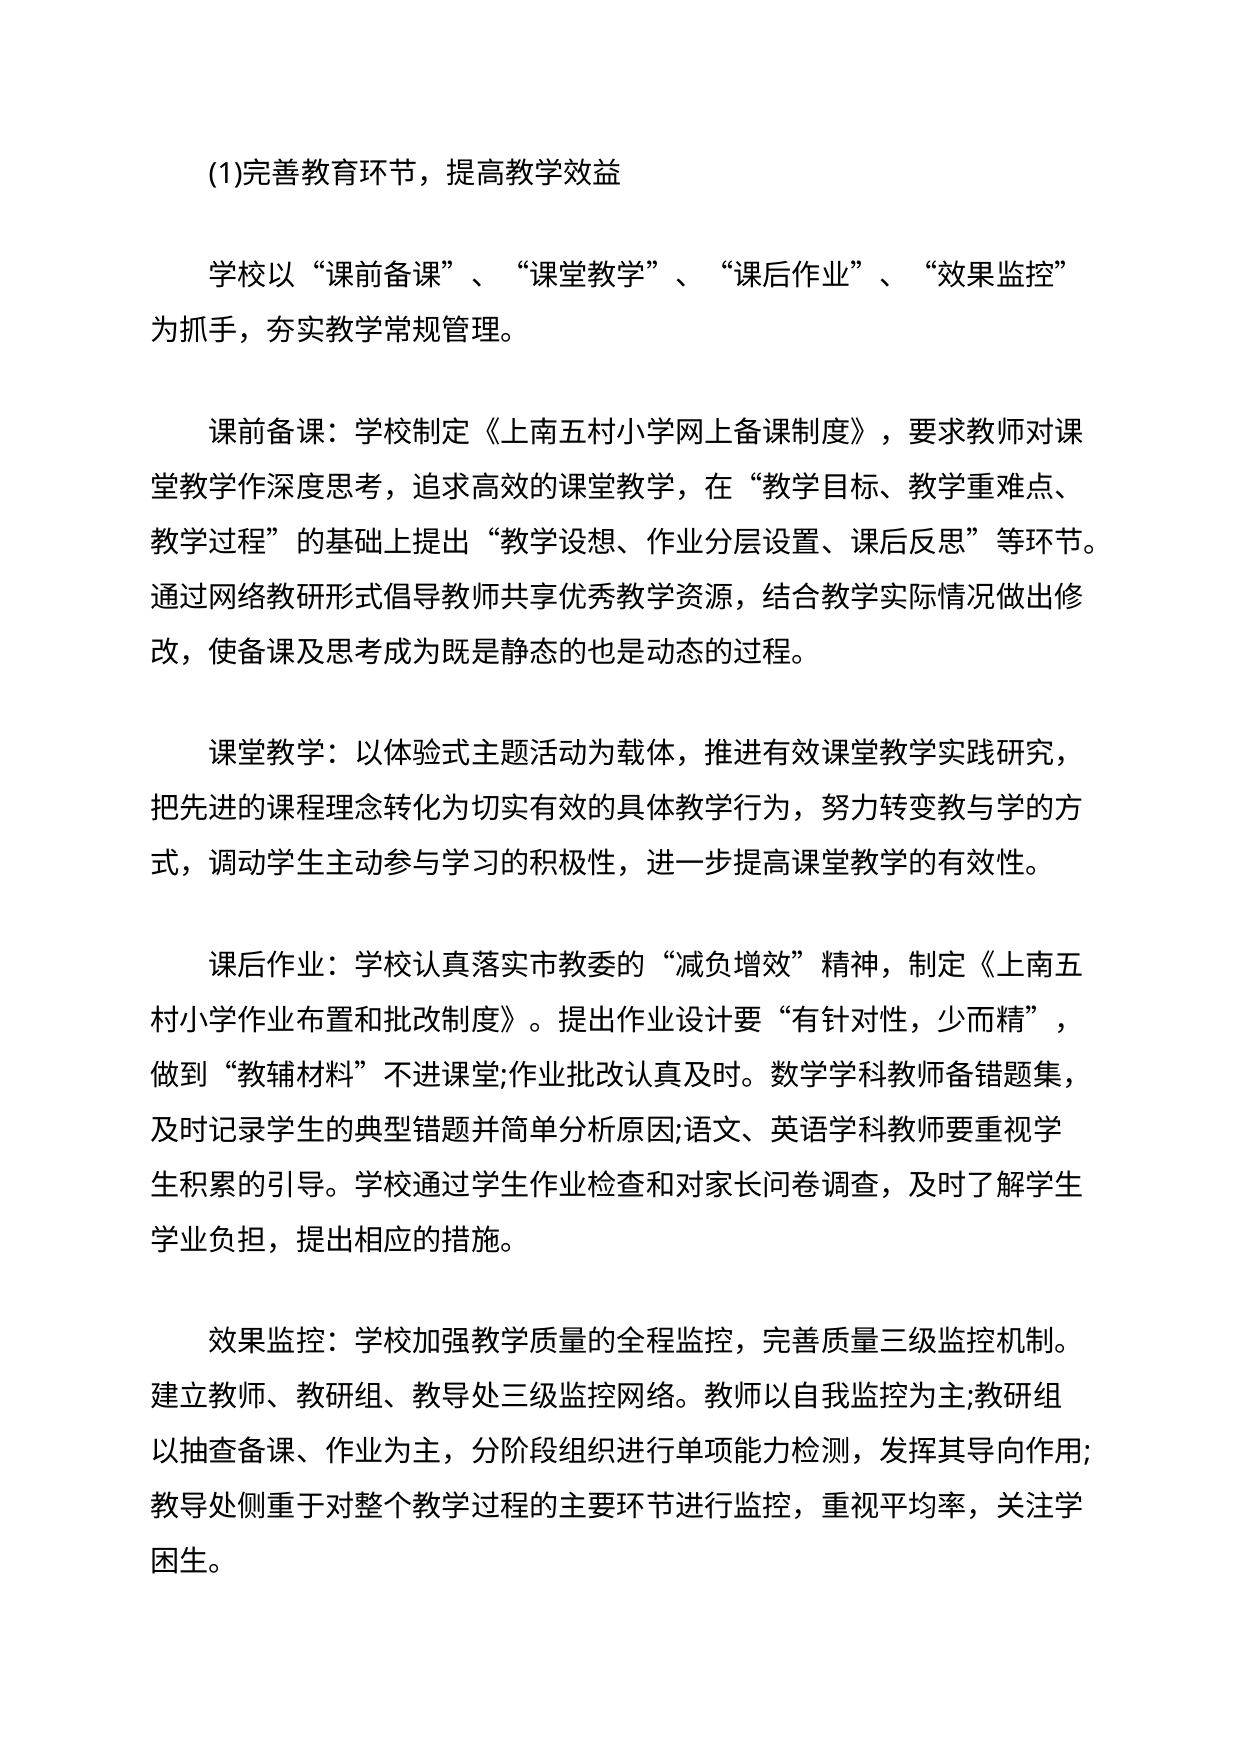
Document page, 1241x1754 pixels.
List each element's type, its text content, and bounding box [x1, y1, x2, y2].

text 学校以“课前备课”、“课堂教学”、“课后作业”、“效果监控”为抓手，夯实教学常规管理。 [150, 252, 1090, 349]
text 课堂教学：以体验式主题活动为载体，推进有效课堂教学实践研究，把先进的课程理念转化为切实有效的具体教学行为，努力转变教与学的方式，调动学生主动参与学习的积极性，进一步提高课堂教学的有效性。 [150, 730, 1090, 882]
text 课前备课：学校制定《上南五村小学网上备课制度》，要求教师对课堂教学作深度思考，追求高效的课堂教学，在“教学目标、教学重难点、教学过程”的基础上提出“教学设想、作业分层设置、课后反思”等环节。通过网络教研形式倡导教师共享优秀教学资源，结合教学实际情况做出修改，使备课及思考成为既是静态的也是动态的过程。 [150, 409, 1090, 671]
text 课后作业：学校认真落实市教委的“减负增效”精神，制定《上南五村小学作业布置和批改制度》。提出作业设计要“有针对性，少而精”，做到“教辅材料”不进课堂;作业批改认真及时。数学学科教师备错题集，及时记录学生的典型错题并简单分析原因;语文、英语学科教师要重视学生积累的引导。学校通过学生作业检查和对家长问卷调查，及时了解学生学业负担，提出相应的措施。 [150, 942, 1090, 1258]
text 效果监控：学校加强教学质量的全程监控，完善质量三级监控机制。建立教师、教研组、教导处三级监控网络。教师以自我监控为主;教研组以抽查备课、作业为主，分阶段组织进行单项能力检测，发挥其导向作用;教导处侧重于对整个教学过程的主要环节进行监控，重视平均率，关注学困生。 [150, 1318, 1090, 1580]
text (1)完善教育环节，提高教学效益 [150, 150, 1090, 192]
